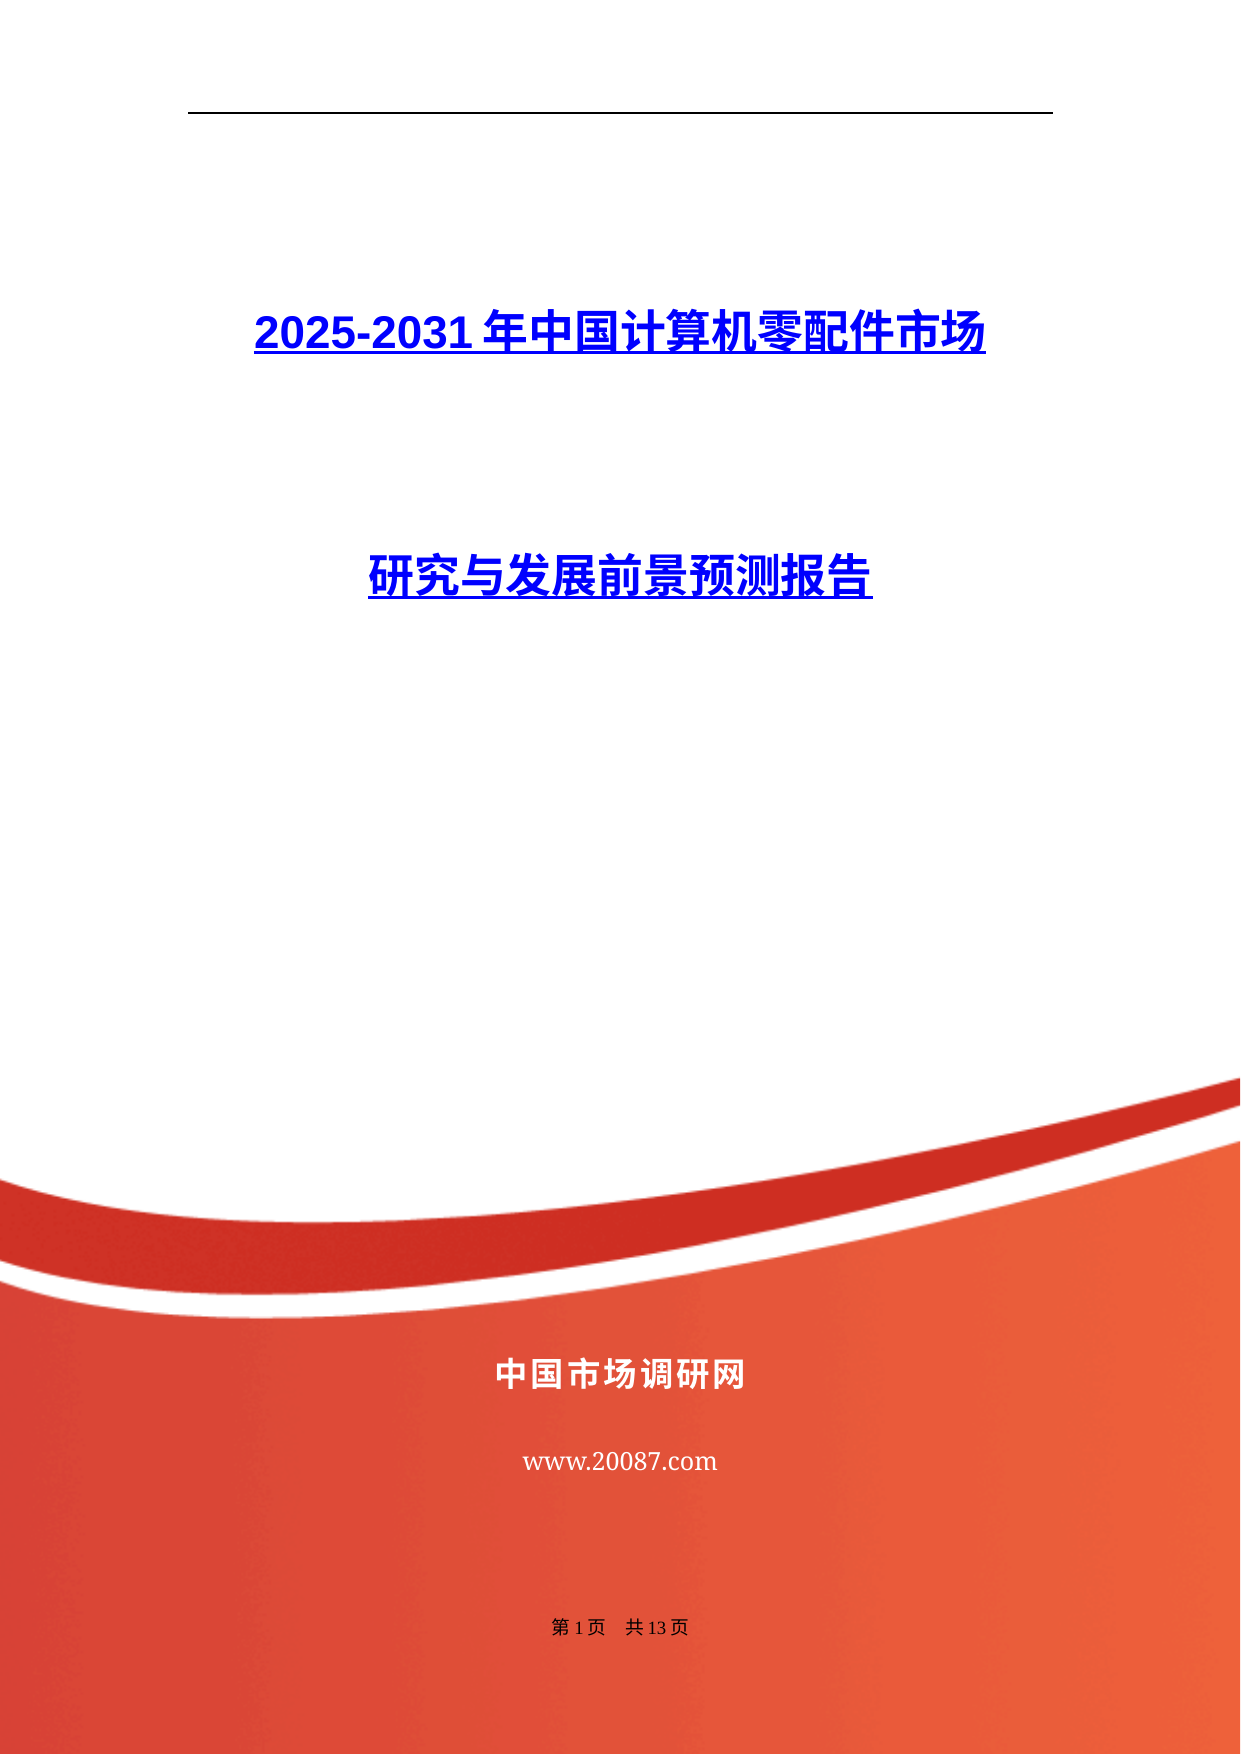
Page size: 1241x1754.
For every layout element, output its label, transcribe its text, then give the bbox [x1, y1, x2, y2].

picture [0, 1006, 1241, 1754]
subtitle 中国市场调研网 [187, 1339, 1053, 1404]
table_header 2025-2031年中国计算机零配件市场研究与发展前景预测报告 [188, 207, 1053, 773]
text www.20087.com [187, 1428, 1053, 1493]
